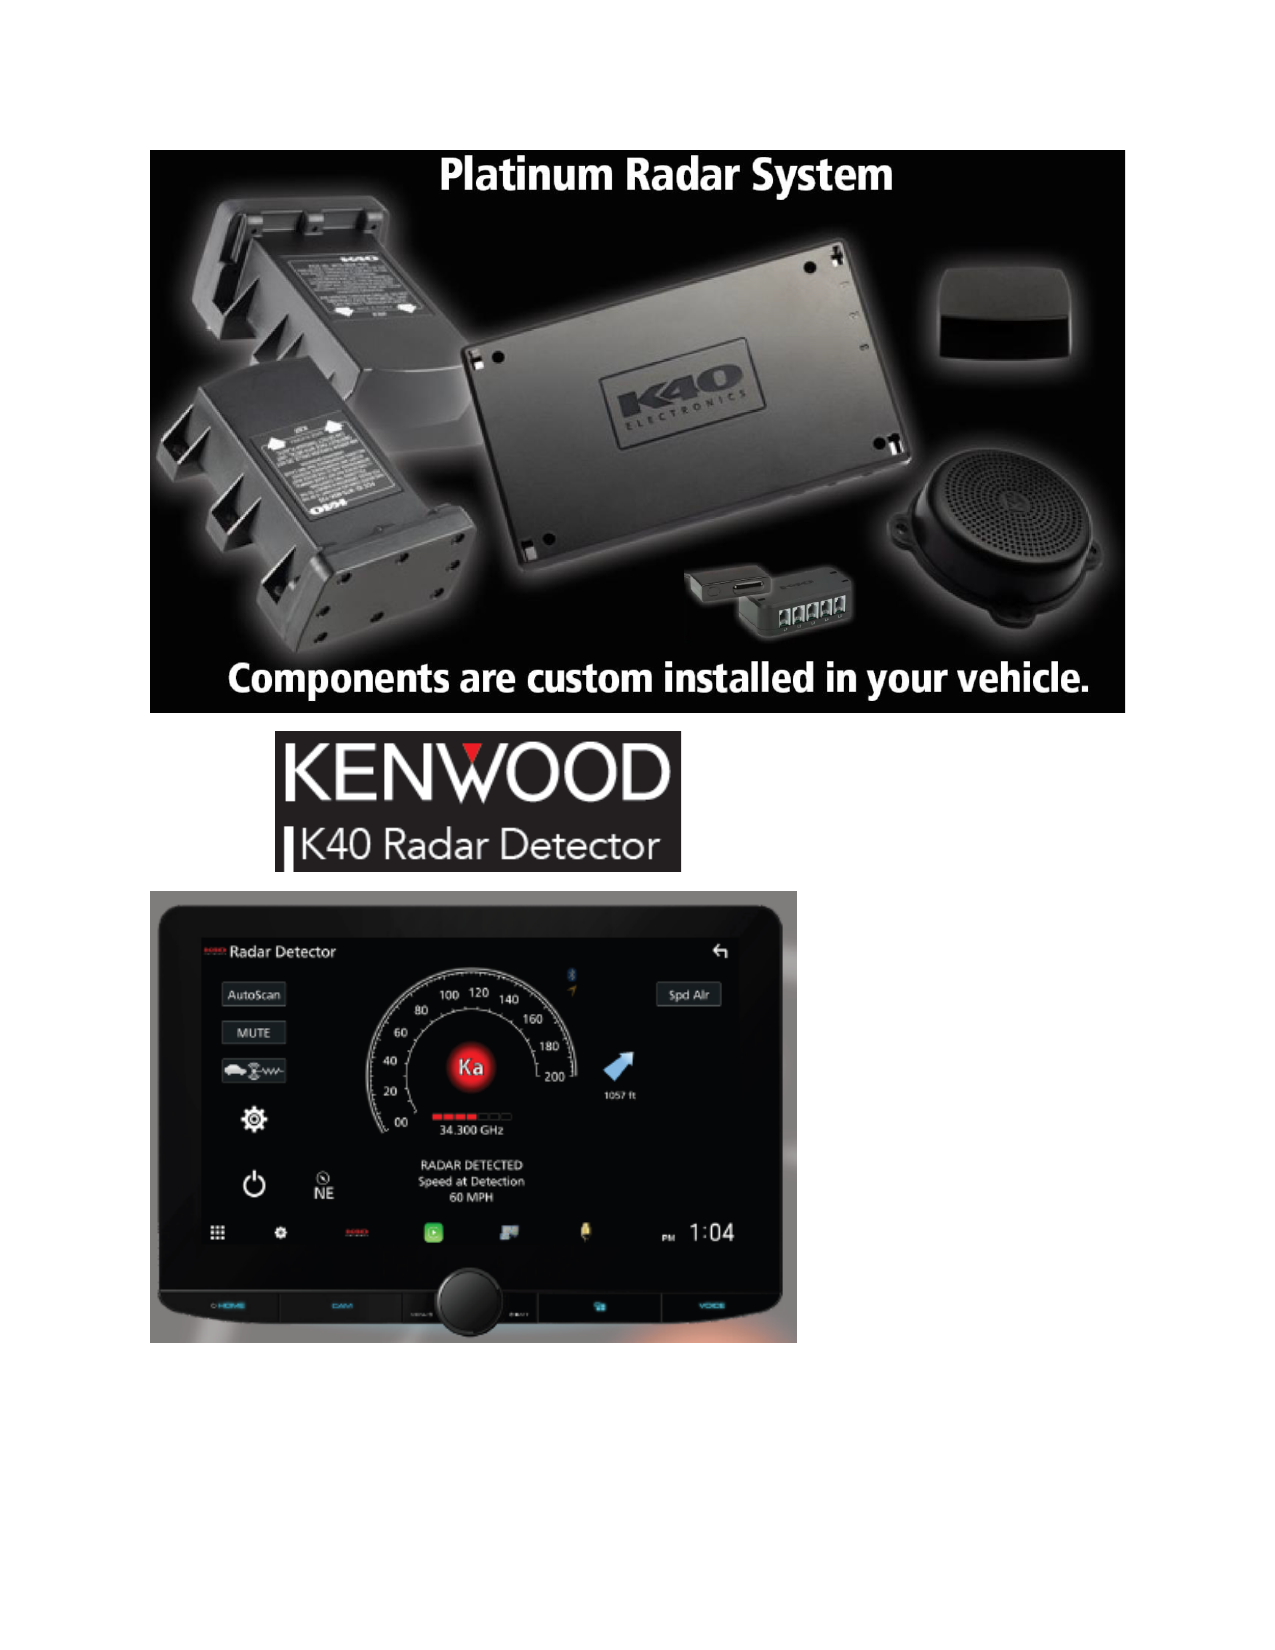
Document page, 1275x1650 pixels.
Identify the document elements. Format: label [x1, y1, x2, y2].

picture [150, 891, 797, 1343]
picture [275, 731, 682, 872]
picture [150, 150, 1125, 713]
